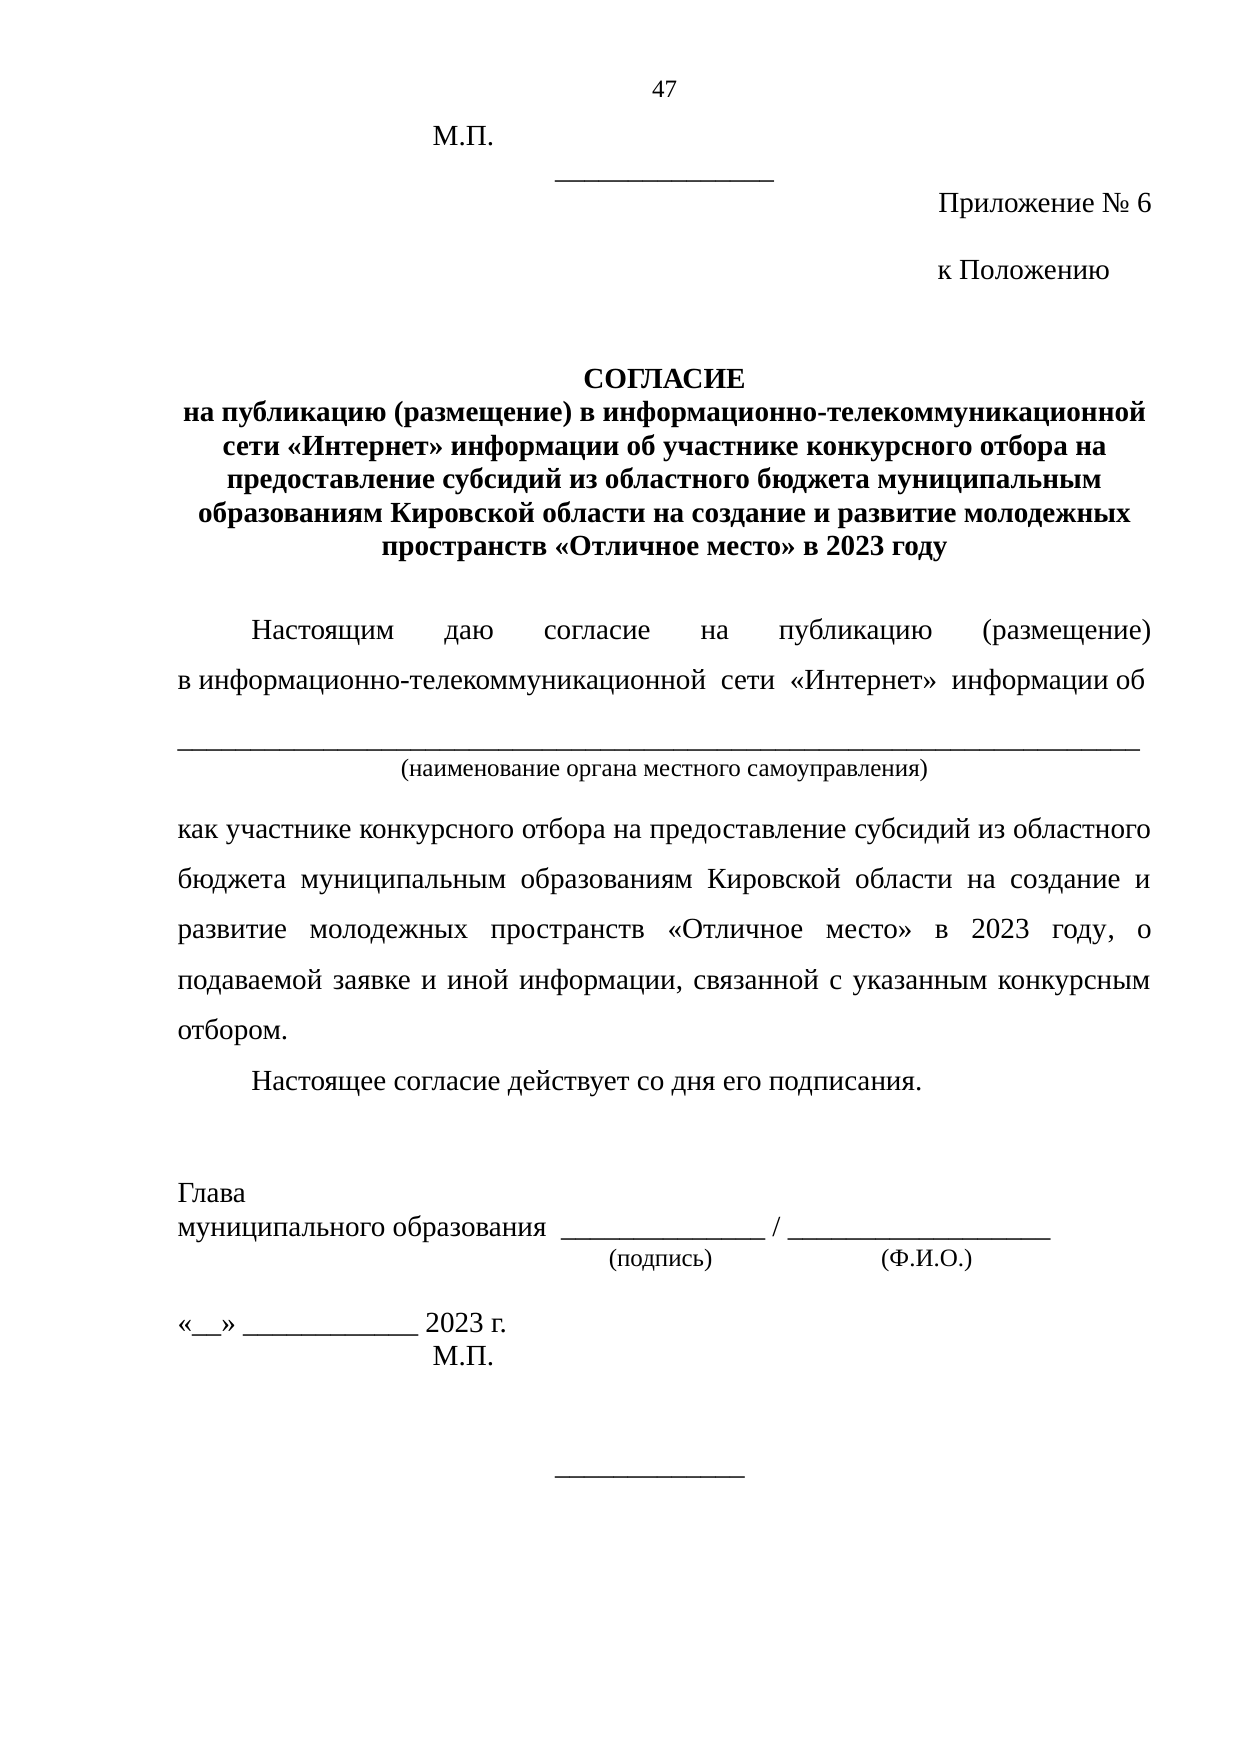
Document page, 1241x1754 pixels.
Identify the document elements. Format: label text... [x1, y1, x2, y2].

subtitle М.П. [177, 1338, 1152, 1372]
subtitle Настоящее согласие действует со дня его подписания. [177, 1063, 1152, 1096]
subtitle Глава [177, 1176, 1152, 1209]
subtitle М.П. [177, 118, 1152, 152]
subtitle _______________ [177, 152, 1152, 185]
text к Положению [916, 252, 1152, 286]
subtitle (наименование органа местного самоуправления) [177, 753, 1152, 782]
subtitle Приложение № 6 [177, 185, 1152, 219]
subtitle СОГЛАСИЕ [177, 361, 1152, 394]
subtitle (подпись) (Ф.И.О.) [177, 1243, 1152, 1271]
text _____________ [177, 1447, 1122, 1481]
subtitle Настоящим даю согласие на публикацию (размещение) в информационно-телекоммуникационной сети «Интернет» информации об [177, 612, 1152, 696]
subtitle как участнике конкурсного отбора на предоставление субсидий из областного бюджета муниципальным образованиям Кировской области на создание и развитие молодежных пространств «Отличное место» в 2023 году, о подаваемой заявке и иной информации, связанной с указанным конкурсным отбором. [177, 811, 1152, 1046]
subtitle «__» ____________ 2023 г. [177, 1305, 1152, 1338]
subtitle на публикацию (размещение) в информационно-телекоммуникационной сети «Интернет» информации об участнике конкурсного отбора на предоставление субсидий из областного бюджета муниципальным образованиям Кировской области на создание и развитие молодежных пространств «Отличное место» в 2023 году [177, 394, 1152, 562]
subtitle муниципального образования ______________ / __________________ [177, 1209, 1152, 1243]
subtitle __________________________________________________________________ [177, 720, 1152, 753]
